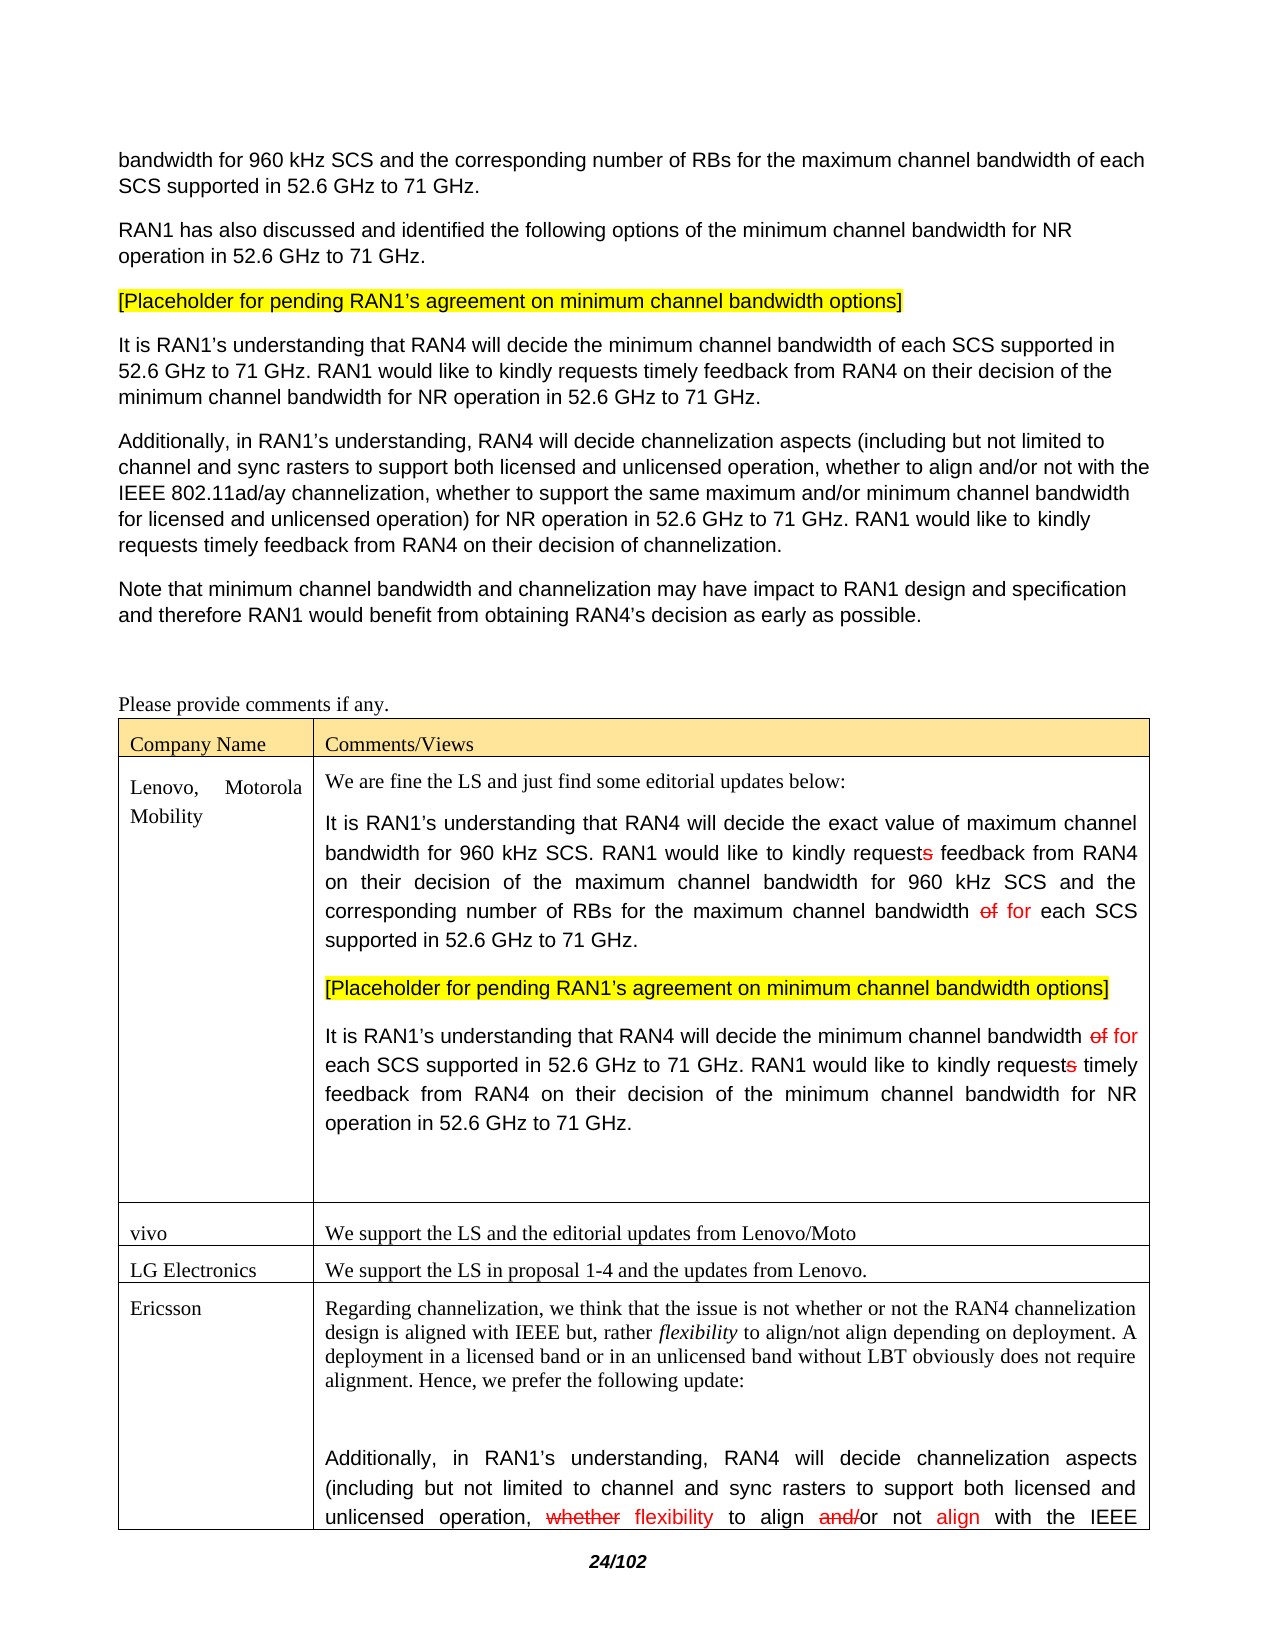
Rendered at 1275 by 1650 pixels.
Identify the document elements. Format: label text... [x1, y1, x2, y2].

table_cell We are fine the LS and just find some editorial updates below: It is RAN1’s understanding that RAN4 will decide the exact value of maximum channel bandwidth for 960 kHz SCS. RAN1 would like to kindly requests feedback from RAN4 on their decision of the maximum channel bandwidth for 960 kHz SCS and the corresponding number of RBs for the maximum channel bandwidth of for each SCS supported in 52.6 GHz to 71 GHz. [Placeholder for pending RAN1’s agreement on minimum channel bandwidth options] It is RAN1’s understanding that RAN4 will decide the minimum channel bandwidth of for each SCS supported in 52.6 GHz to 71 GHz. RAN1 would like to kindly requests timely feedback from RAN4 on their decision of the minimum channel bandwidth for NR operation in 52.6 GHz to 71 GHz. [314, 757, 1149, 1202]
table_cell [314, 1283, 1149, 1528]
table_cell Ericsson [119, 1283, 313, 1528]
text [Placeholder for pending RAN1’s agreement on minimum channel bandwidth options] [118, 288, 1157, 312]
table_cell LG Electronics [119, 1246, 313, 1282]
table_cell We support the LS in proposal 1-4 and the updates from Lenovo. [314, 1246, 1149, 1282]
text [118, 148, 1157, 197]
table_header Comments/Views [314, 719, 1149, 756]
text Please provide comments if any. [118, 692, 1157, 716]
table_cell We support the LS and the editorial updates from Lenovo/Moto [314, 1203, 1149, 1244]
text It is RAN1’s understanding that RAN4 will decide the minimum channel bandwidth of each SCS supported in 52.6 GHz to 71 GHz. RAN1 would like to kindly requests timely feedback from RAN4 on their decision of the minimum channel bandwidth for NR operation in 52.6 GHz to 71 GHz. [118, 333, 1157, 409]
table_header Company Name [119, 719, 313, 756]
text RAN1 has also discussed and identified the following options of the minimum channel bandwidth for NR operation in 52.6 GHz to 71 GHz. [118, 218, 1157, 268]
text Additionally, in RAN1’s understanding, RAN4 will decide channelization aspects (including but not limited to channel and sync rasters to support both licensed and unlicensed operation, whether to align and/or not with the IEEE 802.11ad/ay channelization, whether to support the same maximum and/or minimum channel bandwidth for licensed and unlicensed operation) for NR operation in 52.6 GHz to 71 GHz. RAN1 would like to kindly requests timely feedback from RAN4 on their decision of channelization. [118, 429, 1157, 557]
table_cell vivo [119, 1203, 313, 1244]
table_cell Lenovo, Motorola Mobility [119, 757, 313, 1202]
text Note that minimum channel bandwidth and channelization may have impact to RAN1 design and specification and therefore RAN1 would benefit from obtaining RAN4’s decision as early as possible. [118, 577, 1157, 627]
